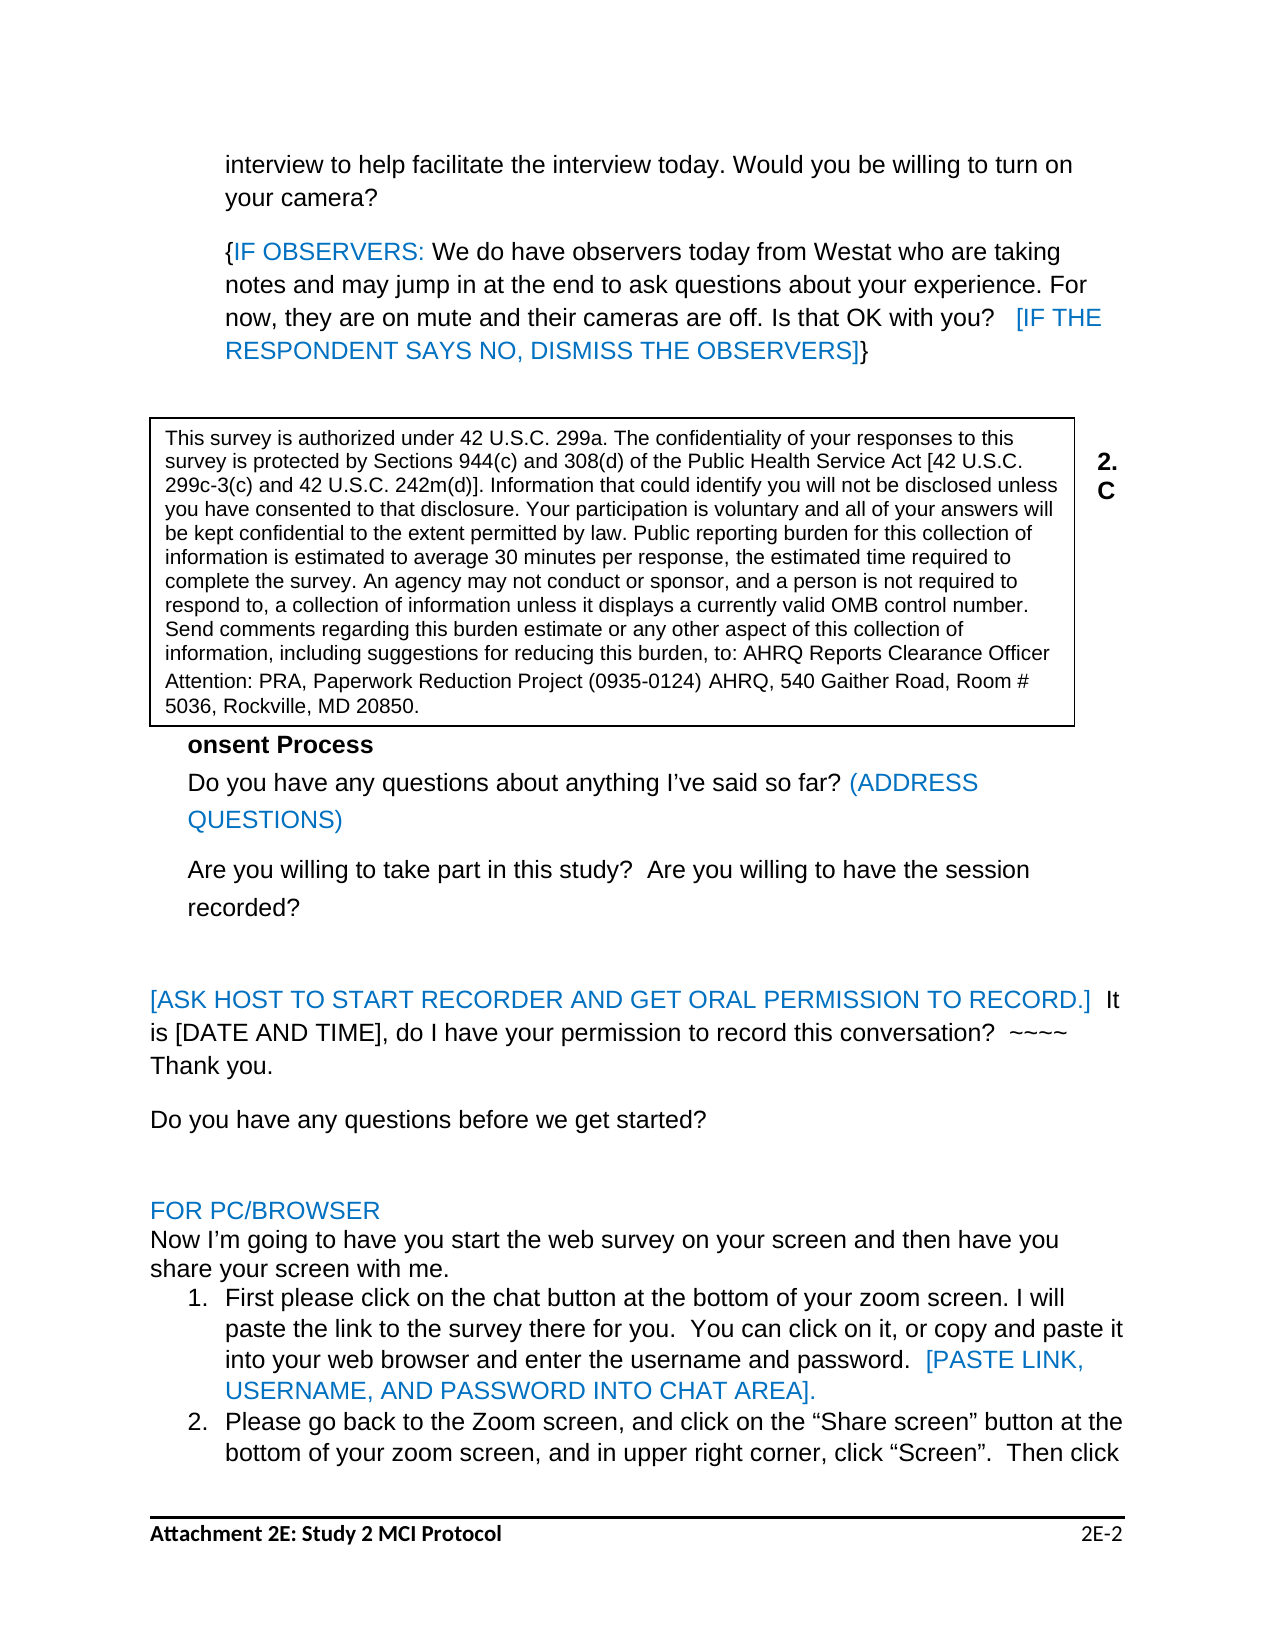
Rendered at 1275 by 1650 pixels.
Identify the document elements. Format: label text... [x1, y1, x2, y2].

list First please click on the chat button at the bottom of your zoom screen. I will paste the link to the survey there for you. You can click on it, or copy and paste it into your web browser and enter the username and password. [PASTE LINK, USERNAME, AND PASSWORD INTO CHAT AREA]. [187, 1282, 1125, 1404]
list Consent Process [150, 447, 1125, 759]
text Do you have any questions about anything I’ve said so far? (ADDRESS QUESTIONS) [187, 759, 1125, 834]
text Are you willing to take part in this study? Are you willing to have the session recorded? [187, 847, 1125, 922]
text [225, 150, 1125, 212]
text {IF OBSERVERS: We do have observers today from Westat who are taking notes and may jump in at the end to ask questions about your experience. For now, they are on mute and their cameras are off. Is that OK with you? [IF THE RESPONDENT SAYS NO, DISMISS THE OBSERVERS]} [225, 237, 1125, 365]
text FOR PC/BROWSER [150, 1196, 1125, 1225]
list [187, 1407, 1125, 1466]
text Now I’m going to have you start the web survey on your screen and then have you share your screen with me. [150, 1225, 1125, 1282]
text Do you have any questions before we get started? [150, 1105, 1125, 1134]
text [ASK HOST TO START RECORDER AND GET ORAL PERMISSION TO RECORD.] It is [DATE AND TIME], do I have your permission to record this conversation? ~~~~ Thank you. [150, 985, 1125, 1080]
